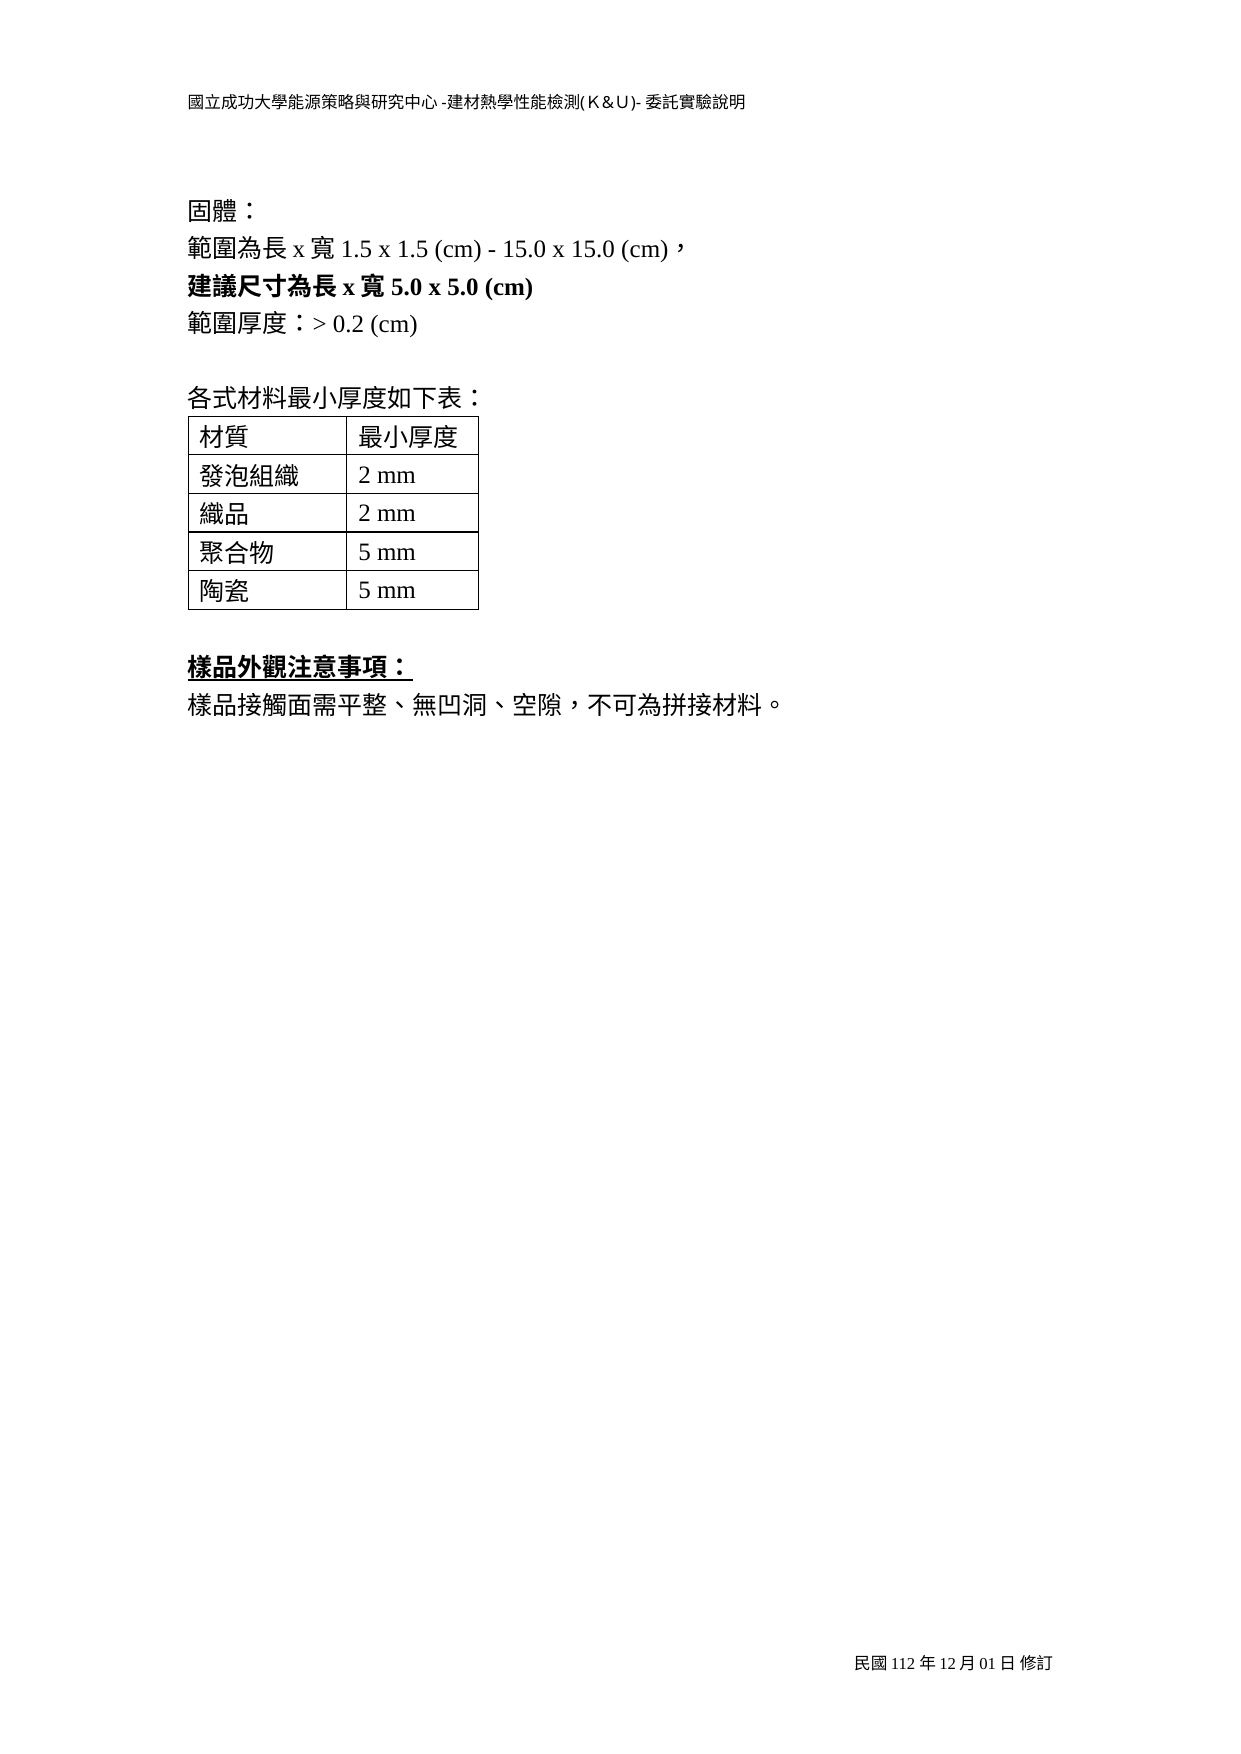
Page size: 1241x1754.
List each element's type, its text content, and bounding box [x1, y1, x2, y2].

table_cell 織品 [189, 494, 346, 531]
text 固體： [187, 191, 1053, 228]
table_cell 5 mm [347, 533, 478, 570]
text 各式材料最小厚度如下表： [187, 378, 1053, 416]
table_cell 2 mm [347, 494, 478, 531]
table_cell 5 mm [347, 571, 478, 608]
table_cell 發泡組織 [189, 455, 346, 493]
table_cell 陶瓷 [189, 571, 346, 608]
table_cell 2 mm [347, 455, 478, 493]
table_cell 聚合物 [189, 533, 346, 570]
text 範圍厚度：> 0.2 (cm) [187, 303, 1053, 341]
table_header 材質 [189, 417, 346, 454]
text 範圍為長x寬 1.5 x 1.5 (cm) - 15.0 x 15.0 (cm)， [187, 228, 1053, 266]
text 樣品接觸面需平整、無凹洞、空隙，不可為拼接材料。 [187, 684, 1053, 722]
table_header 最小厚度 [347, 417, 478, 454]
text 建議尺寸為長x寬 5.0 x 5.0 (cm) [187, 266, 1053, 303]
text 樣品外觀注意事項： [187, 647, 1053, 684]
